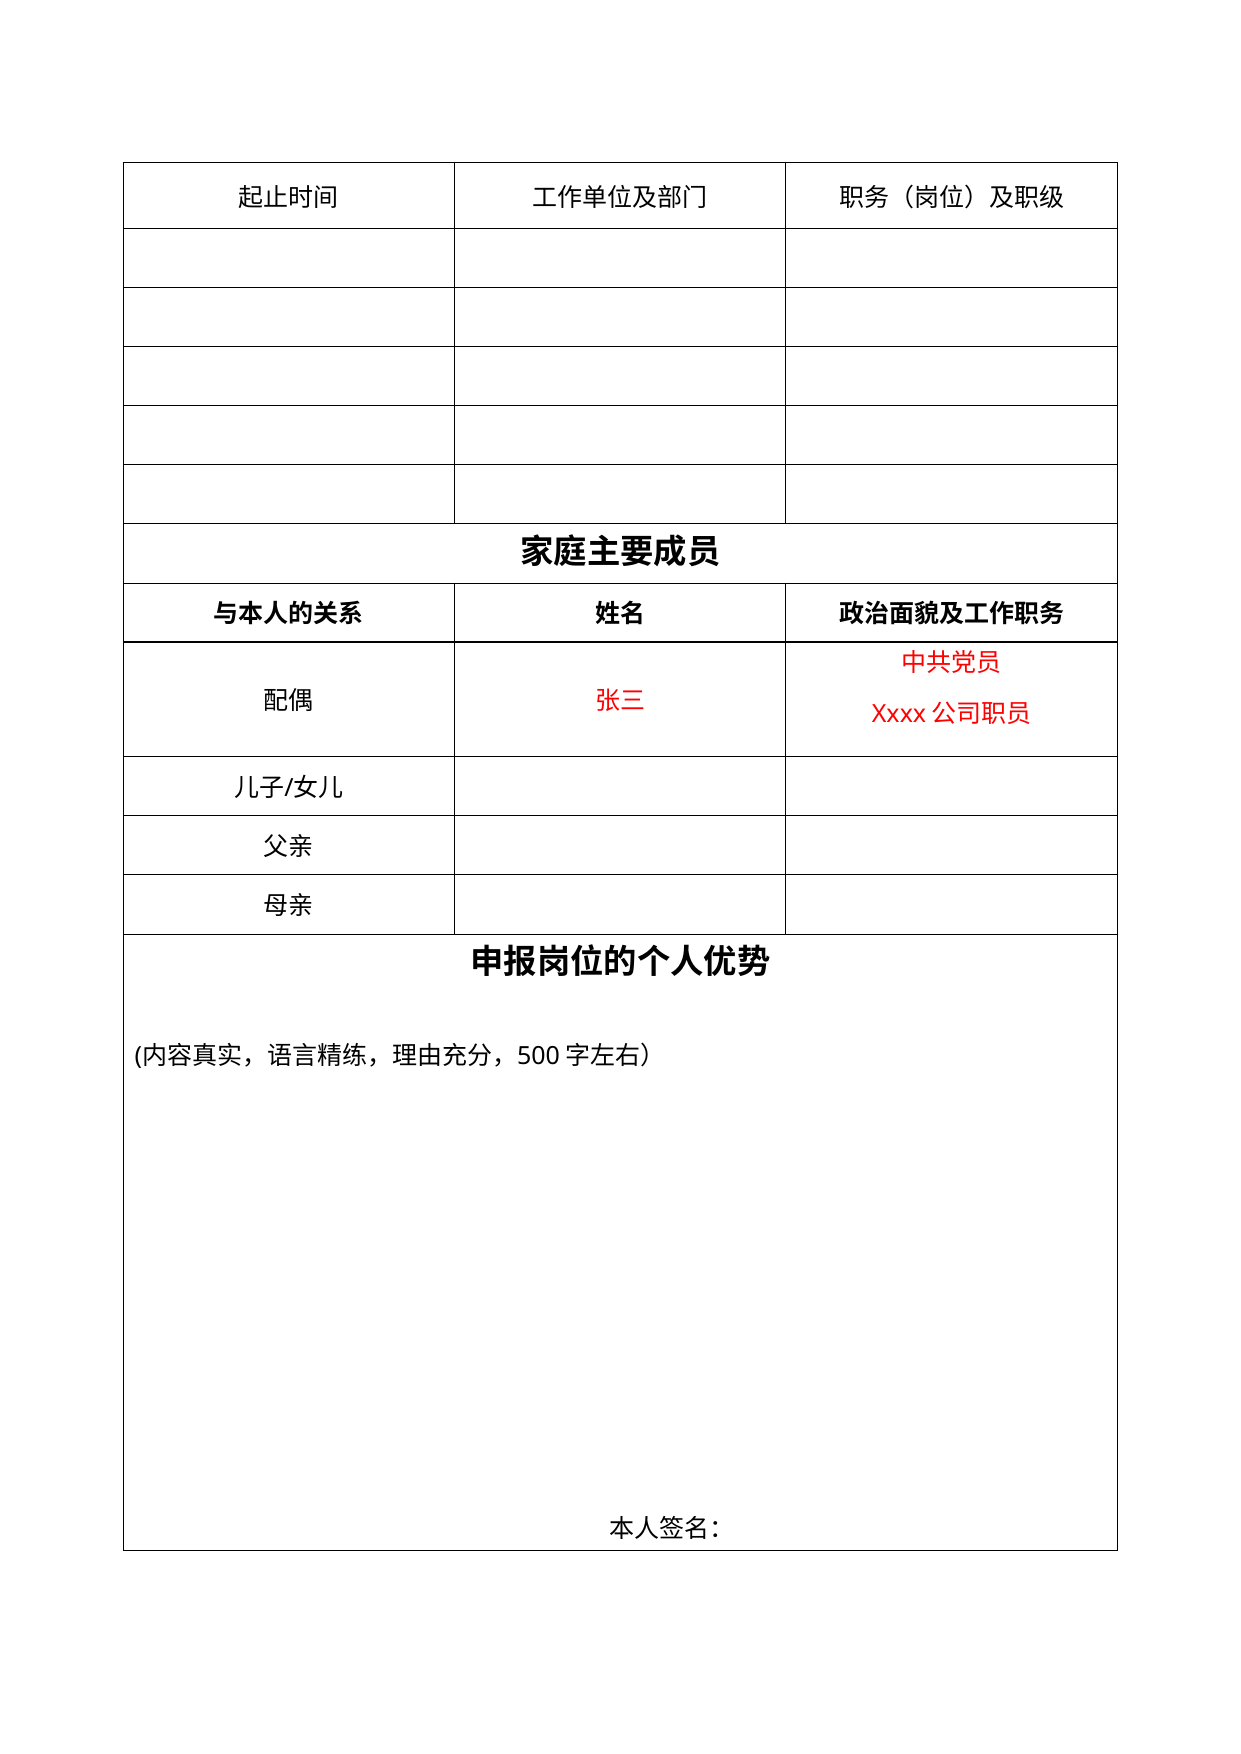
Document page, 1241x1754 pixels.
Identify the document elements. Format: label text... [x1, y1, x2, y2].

table_cell [786, 816, 1117, 874]
table_cell [124, 229, 454, 287]
table_cell [786, 288, 1117, 346]
table_cell [786, 757, 1117, 815]
table_cell [124, 347, 454, 405]
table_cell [124, 935, 1117, 1550]
table_cell 张三 [455, 643, 785, 756]
table_cell [786, 229, 1117, 287]
table_cell [455, 816, 785, 874]
table_cell [124, 465, 454, 523]
table_cell 儿子/女儿 [124, 757, 454, 815]
table_cell [786, 465, 1117, 523]
table_cell 政治面貌及工作职务 [786, 584, 1117, 641]
table_cell [124, 288, 454, 346]
table_cell [786, 406, 1117, 464]
table_cell 姓名 [455, 584, 785, 641]
table_cell 工作单位及部门 [455, 163, 785, 228]
table_cell 父亲 [124, 816, 454, 874]
table_cell 家庭主要成员 [124, 524, 1117, 582]
table_cell [455, 757, 785, 815]
table_cell 起止时间 [124, 163, 454, 228]
table_cell 职务（岗位）及职级 [786, 163, 1117, 228]
table_cell 配偶 [124, 643, 454, 756]
table_cell [455, 406, 785, 464]
table_cell 中共党员 Xxxx公司职员 [786, 643, 1117, 756]
table_cell [455, 229, 785, 287]
table_cell [455, 347, 785, 405]
table_cell 母亲 [124, 875, 454, 933]
table_cell [455, 875, 785, 933]
table_cell [455, 288, 785, 346]
table_cell [786, 347, 1117, 405]
table_cell 与本人的关系 [124, 584, 454, 641]
table_cell [124, 406, 454, 464]
table_cell [786, 875, 1117, 933]
table_cell [455, 465, 785, 523]
